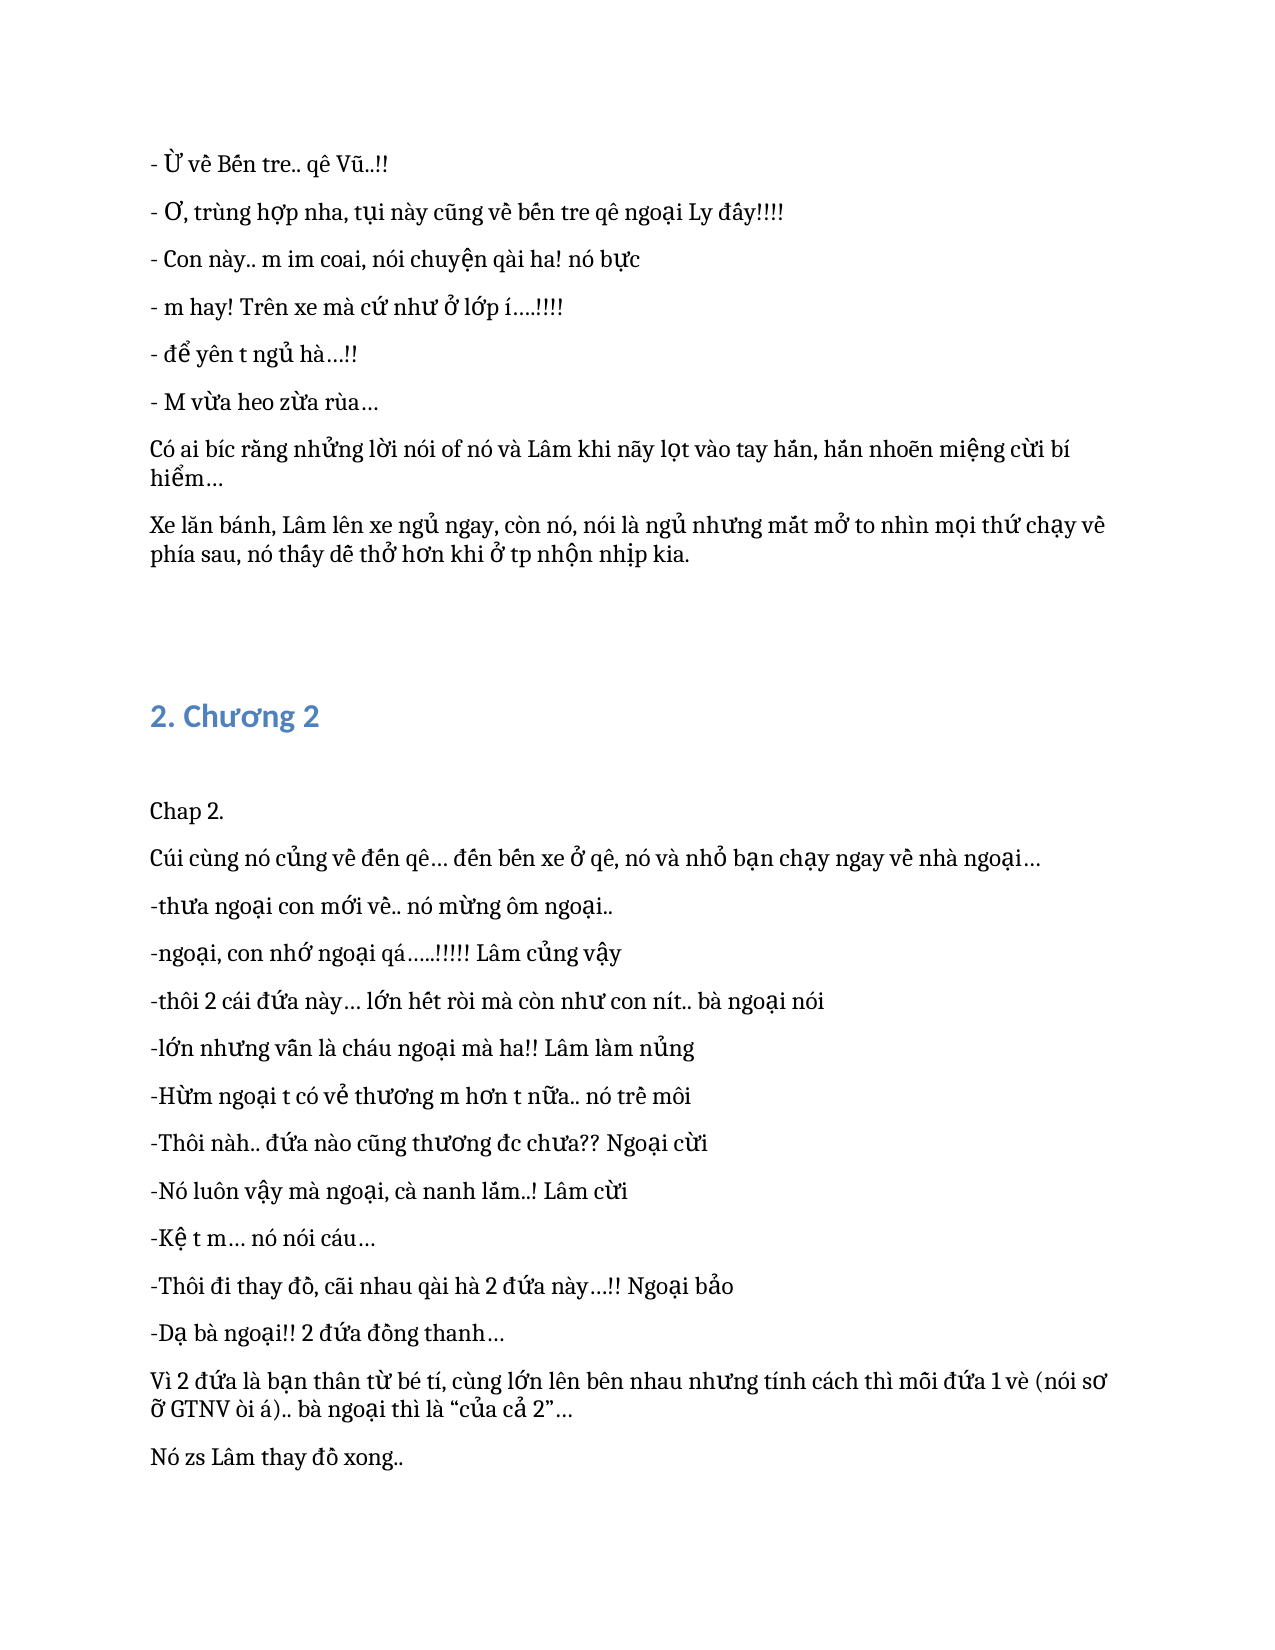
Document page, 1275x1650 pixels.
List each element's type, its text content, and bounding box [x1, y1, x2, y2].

text -thôi 2 cái đứa này… lớn hết ròi mà còn như con nít.. bà ngoại nói [150, 987, 1125, 1015]
text - m hay! Trên xe mà cứ như ở lớp í….!!!! [150, 292, 1125, 321]
text -Kệ t m… nó nói cáu… [150, 1224, 1125, 1253]
text -Hừm ngoại t có vẻ thương m hơn t nữa.. nó trề môi [150, 1082, 1125, 1110]
text -thưa ngoại con mới về.. nó mừng ôm ngoại.. [150, 892, 1125, 920]
text - để yên t ngủ hà…!! [150, 340, 1125, 369]
text Xe lăn bánh, Lâm lên xe ngủ ngay, còn nó, nói là ngủ nhưng mắt mở to nhìn mọi thứ chạy về phía sau, nó thấy dễ thở hơn khi ở tp nhộn nhịp kia. [150, 511, 1125, 569]
text Nó zs Lâm thay đồ xong.. [150, 1443, 1125, 1472]
text -Dạ bà ngoại!! 2 đứa đồng thanh… [150, 1319, 1125, 1348]
text Vì 2 đứa là bạn thân từ bé tí, cùng lớn lên bên nhau nhưng tính cách thì mỗi đứa 1 vè (nói sơ ỡ GTNV òi á).. bà ngoại thì là “của cả 2”… [150, 1367, 1125, 1424]
text -Nó luôn vậy mà ngoại, cà nanh lắm..! Lâm cừi [150, 1177, 1125, 1205]
subtitle 2. Chương 2 [150, 694, 1125, 735]
text - M vừa heo zừa rùa… [150, 387, 1125, 416]
text - Ừ về Bến tre.. qê Vũ..!! [150, 150, 1125, 179]
text -Thôi nàh.. đứa nào cũng thương đc chưa?? Ngoại cừi [150, 1129, 1125, 1158]
text - Con này.. m im coai, nói chuyện qài ha! nó bực [150, 245, 1125, 274]
text -ngoại, con nhớ ngoại qá…..!!!!! Lâm củng vậy [150, 939, 1125, 968]
text Có ai bíc rằng nhửng lời nói of nó và Lâm khi nãy lọt vào tay hắn, hắn nhoẽn miệng cừi bí hiểm… [150, 435, 1125, 492]
text -Thôi đi thay đồ, cãi nhau qài hà 2 đứa này…!! Ngoại bảo [150, 1272, 1125, 1300]
text - Ơ, trùng hợp nha, tụi này cũng về bến tre qê ngoại Ly đấy!!!! [150, 197, 1125, 226]
text Cúi cùng nó củng về đến qê… đến bến xe ở qê, nó và nhỏ bạn chạy ngay về nhà ngoại… [150, 844, 1125, 873]
text -lớn nhưng vẫn là cháu ngoại mà ha!! Lâm làm nủng [150, 1034, 1125, 1063]
text Chap 2. [150, 739, 1125, 825]
